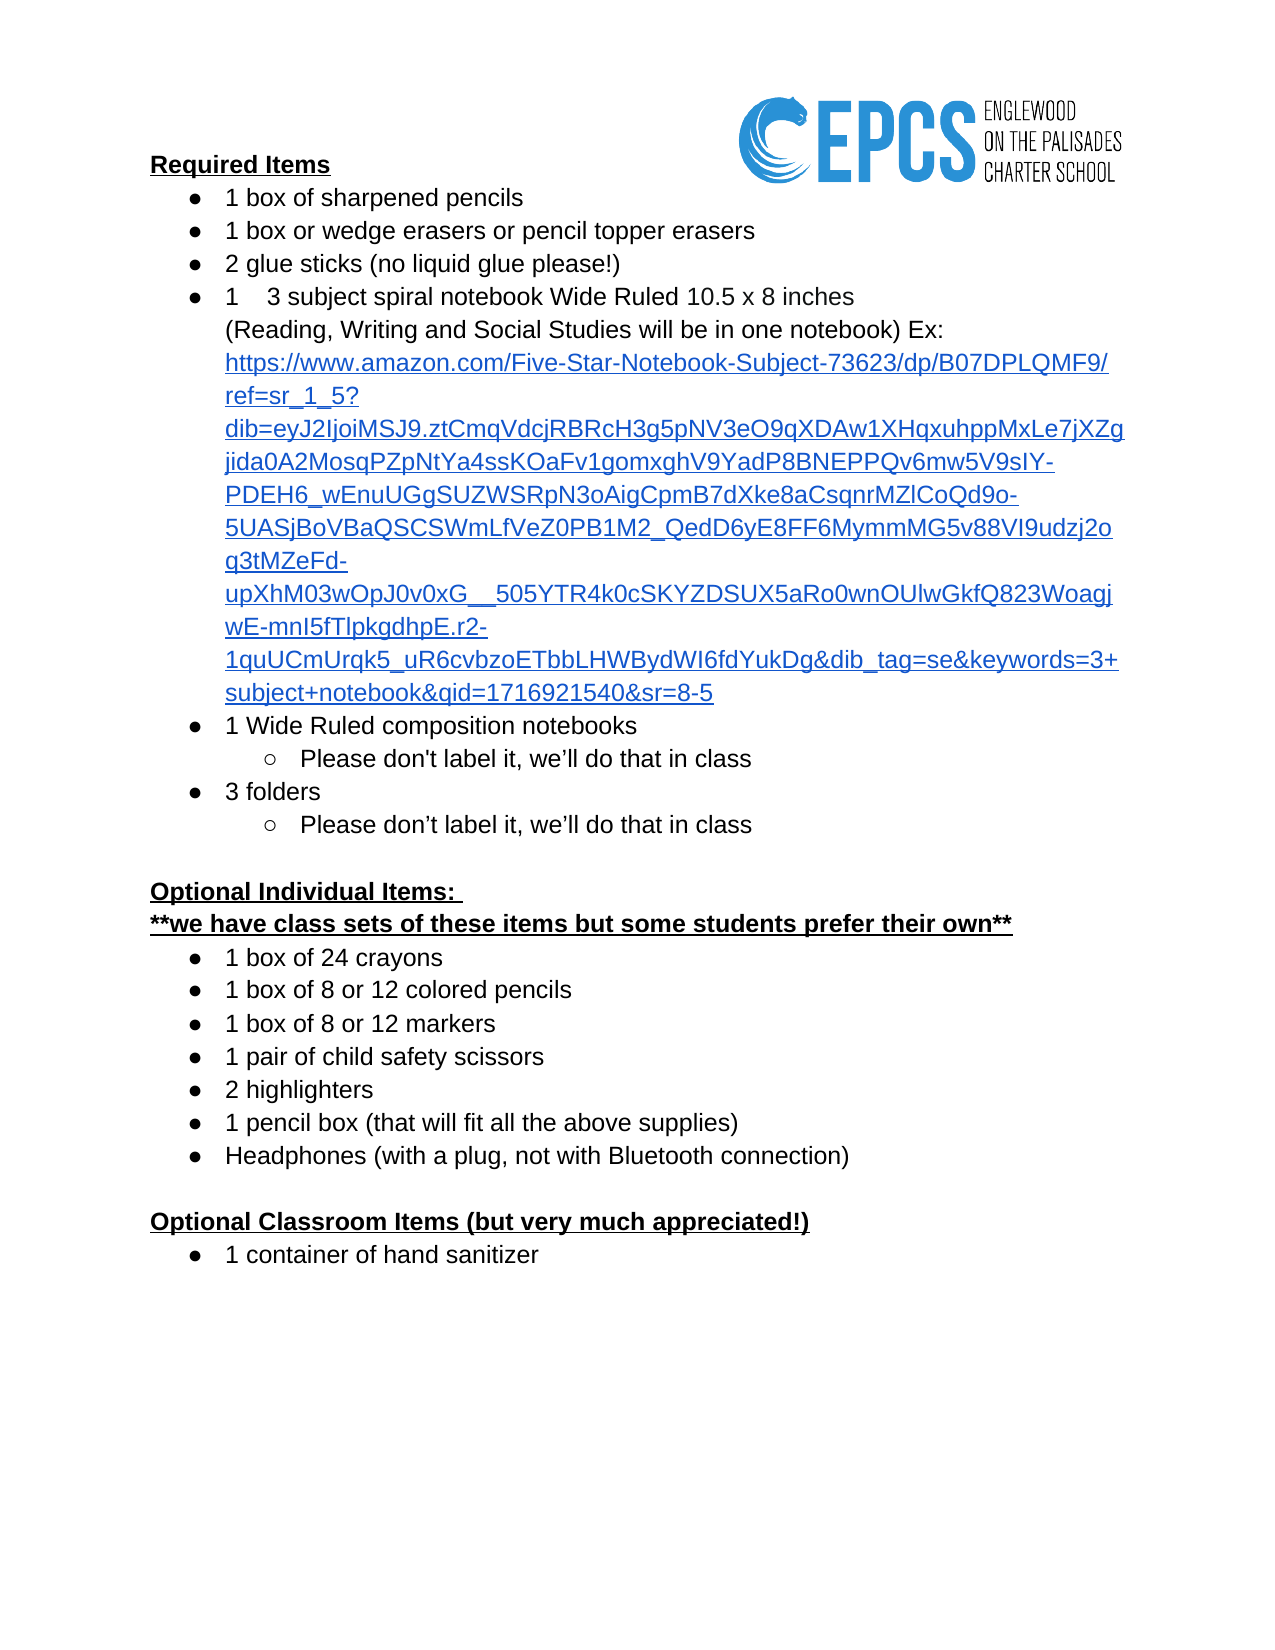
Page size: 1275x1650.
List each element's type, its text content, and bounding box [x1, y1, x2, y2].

list 3 folders [187, 777, 1125, 806]
list Please don’t label it, we’ll do that in class [262, 810, 1125, 839]
text (Reading, Writing and Social Studies will be in one notebook) Ex: https://www.amazon.com/Five-Star-Notebook-Subject-73623/dp/B07DPLQMF9/ref=sr_1_5?dib=eyJ2IjoiMSJ9.ztCmqVdcjRBRcH3g5pNV3eO9qXDAw1XHqxuhppMxLe7jXZgjida0A2MosqPZpNtYa4ssKOaFv1gomxghV9YadP8BNEPPQv6mw5V9sIY-PDEH6_wEnuUGgSUZWSRpN3oAigCpmB7dXke8aCsqnrMZlCoQd9o-5UASjBoVBaQSCSWmLfVeZ0PB1M2_QedD6yE8FF6MymmMG5v88VI9udzj2oq3tMZeFd-upXhM03wOpJ0v0xG__505YTR4k0cSKYZDSUX5aRo0wnOUlwGkfQ823WoagjwE-mnI5fTlpkgdhpE.r2-1quUCmUrqk5_uR6cvbzoETbbLHWBydWI6fdYukDg&dib_tag=se&keywords=3+subject+notebook&qid=1716921540&sr=8-5 [225, 315, 1125, 439]
list Headphones (with a plug, not with Bluetooth connection) [187, 1141, 1125, 1169]
list 1 box of 8 or 12 colored pencils [187, 976, 1125, 1004]
list 1 box of sharpened pencils [187, 183, 1125, 212]
list 2 glue sticks (no liquid glue please!) [187, 249, 1125, 278]
text **we have class sets of these items but some students prefer their own** [150, 909, 1125, 938]
list 1 Wide Ruled composition notebooks [187, 711, 1125, 740]
text Optional Individual Items: [150, 876, 1125, 905]
text Required Items [150, 150, 1125, 179]
list 1 pair of child safety scissors [187, 1042, 1125, 1070]
list 1 box of 8 or 12 markers [187, 1008, 1125, 1037]
picture [734, 92, 1125, 150]
text Optional Classroom Items (but very much appreciated!) [150, 1207, 1125, 1235]
text (Reading, Writing and Social Studies will be in one notebook) Ex: https://www.amazon.com/Five-Star-Notebook-Subject-73623/dp/B07DPLQMF9/ref=sr_1_5?dib=eyJ2IjoiMSJ9.ztCmqVdcjRBRcH3g5pNV3eO9qXDAw1XHqxuhppMxLe7jXZgjida0A2MosqPZpNtYa4ssKOaFv1gomxghV9YadP8BNEPPQv6mw5V9sIY-PDEH6_wEnuUGgSUZWSRpN3oAigCpmB7dXke8aCsqnrMZlCoQd9o-5UASjBoVBaQSCSWmLfVeZ0PB1M2_QedD6yE8FF6MymmMG5v88VI9udzj2oq3tMZeFd-upXhM03wOpJ0v0xG__505YTR4k0cSKYZDSUX5aRo0wnOUlwGkfQ823WoagjwE-mnI5fTlpkgdhpE.r2-1quUCmUrqk5_uR6cvbzoETbbLHWBydWI6fdYukDg&dib_tag=se&keywords=3+subject+notebook&qid=1716921540&sr=8-5 [225, 440, 1125, 707]
list 1 pencil box (that will fit all the above supplies) [187, 1108, 1125, 1136]
list 1 box of 24 crayons [187, 942, 1125, 971]
list 1 container of hand sanitizer [187, 1240, 1125, 1268]
list 2 highlighters [187, 1074, 1125, 1103]
list Please don't label it, we’ll do that in class [262, 744, 1125, 773]
picture [734, 179, 1125, 183]
list 1 3 subject spiral notebook Wide Ruled 10.5 x 8 inches [187, 282, 1125, 311]
list 1 box or wedge erasers or pencil topper erasers [187, 216, 1125, 245]
